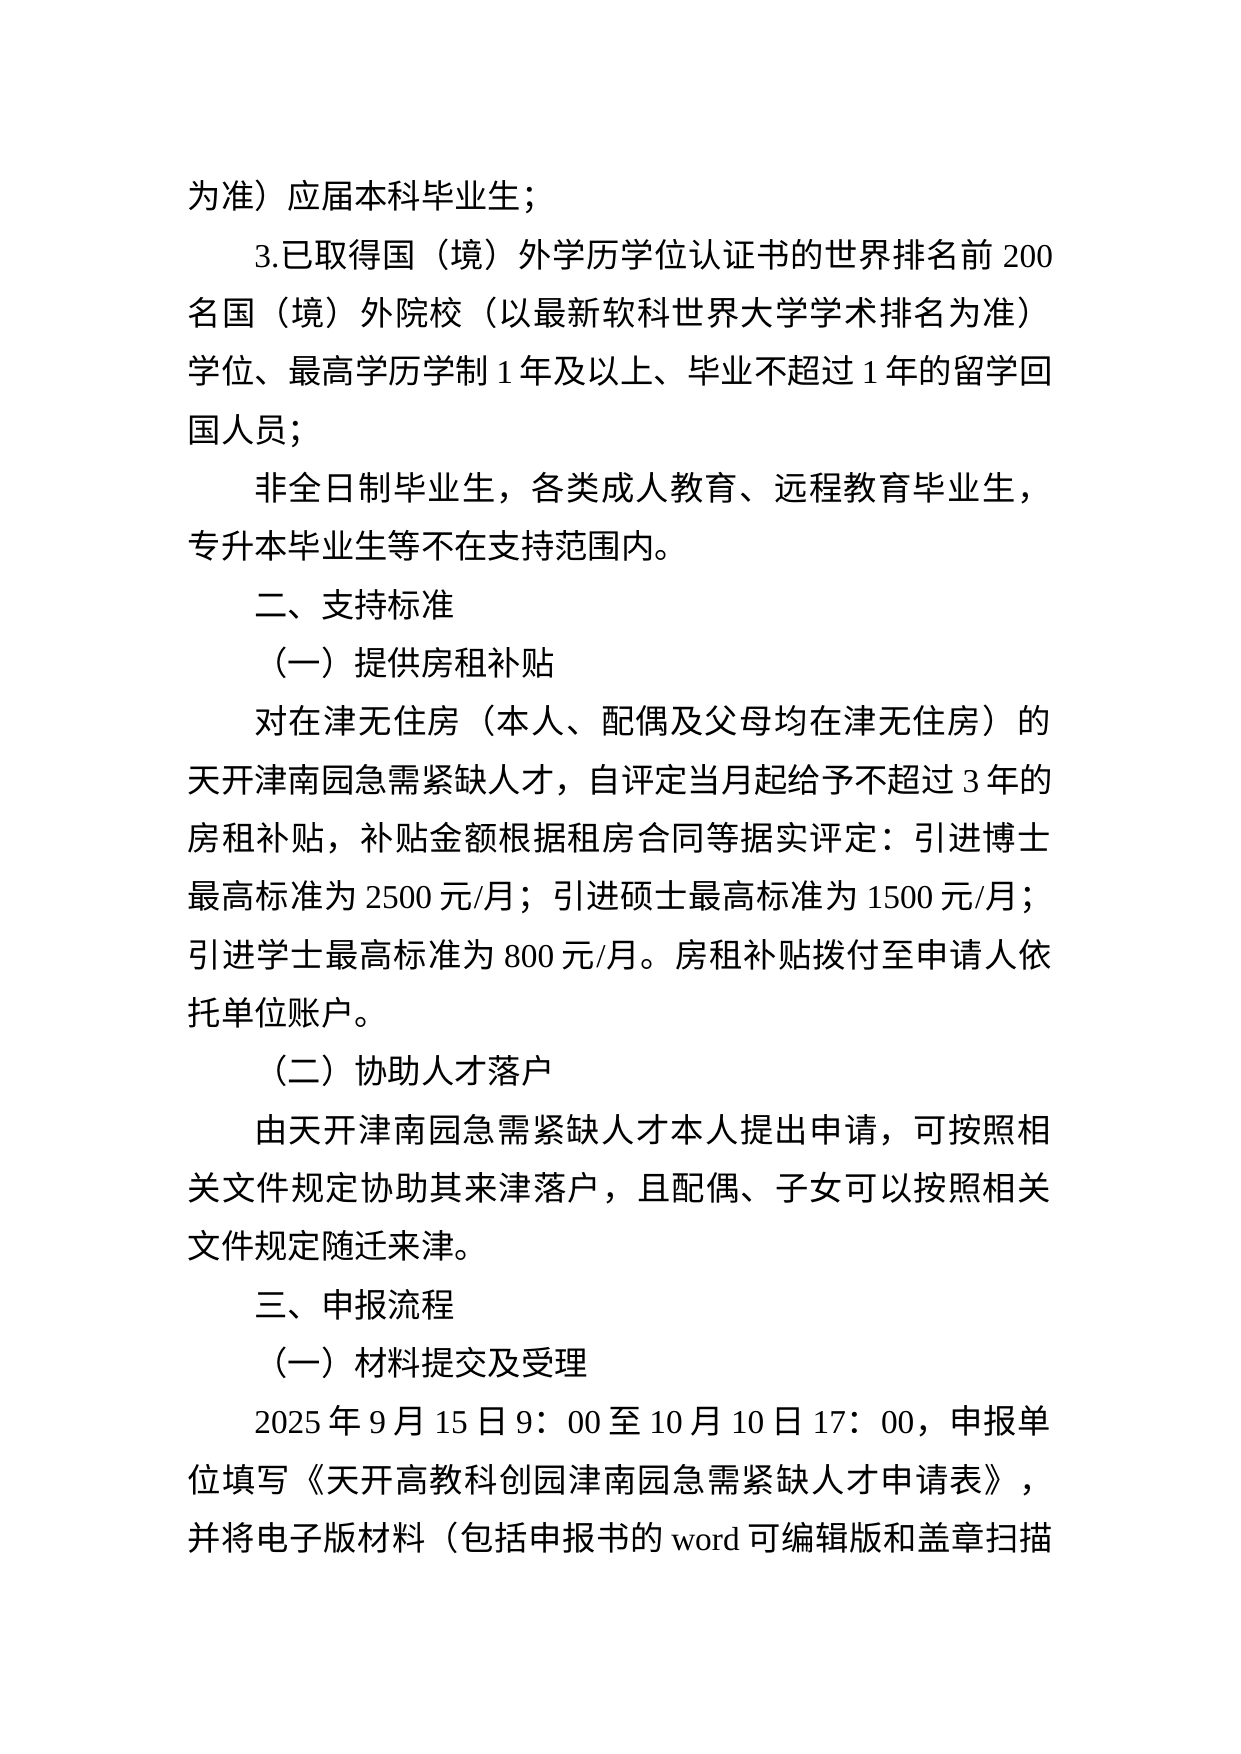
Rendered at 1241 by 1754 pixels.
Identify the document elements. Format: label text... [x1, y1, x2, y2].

text （二）协助人才落户 [187, 1037, 1053, 1095]
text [187, 1387, 1053, 1562]
list 二、支持标准 [187, 570, 1053, 629]
text （一）材料提交及受理 [187, 1329, 1053, 1387]
text 3.已取得国（境）外学历学位认证书的世界排名前200名国（境）外院校（以最新软科世界大学学术排名为准）学位、最高学历学制1年及以上、毕业不超过1年的留学回国人员； [187, 220, 1053, 454]
text 对在津无住房（本人、配偶及父母均在津无住房）的天开津南园急需紧缺人才，自评定当月起给予不超过3年的房租补贴，补贴金额根据租房合同等据实评定：引进博士最高标准为2500元/月；引进硕士最高标准为1500元/月；引进学士最高标准为800元/月。房租补贴拨付至申请人依托单位账户。 [187, 687, 1053, 1037]
list 三、申报流程 [187, 1270, 1053, 1329]
text （一）提供房租补贴 [187, 629, 1053, 687]
text 非全日制毕业生，各类成人教育、远程教育毕业生，专升本毕业生等不在支持范围内。 [187, 454, 1053, 570]
text 由天开津南园急需紧缺人才本人提出申请，可按照相关文件规定协助其来津落户，且配偶、子女可以按照相关文件规定随迁来津。 [187, 1095, 1053, 1270]
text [187, 162, 1053, 220]
